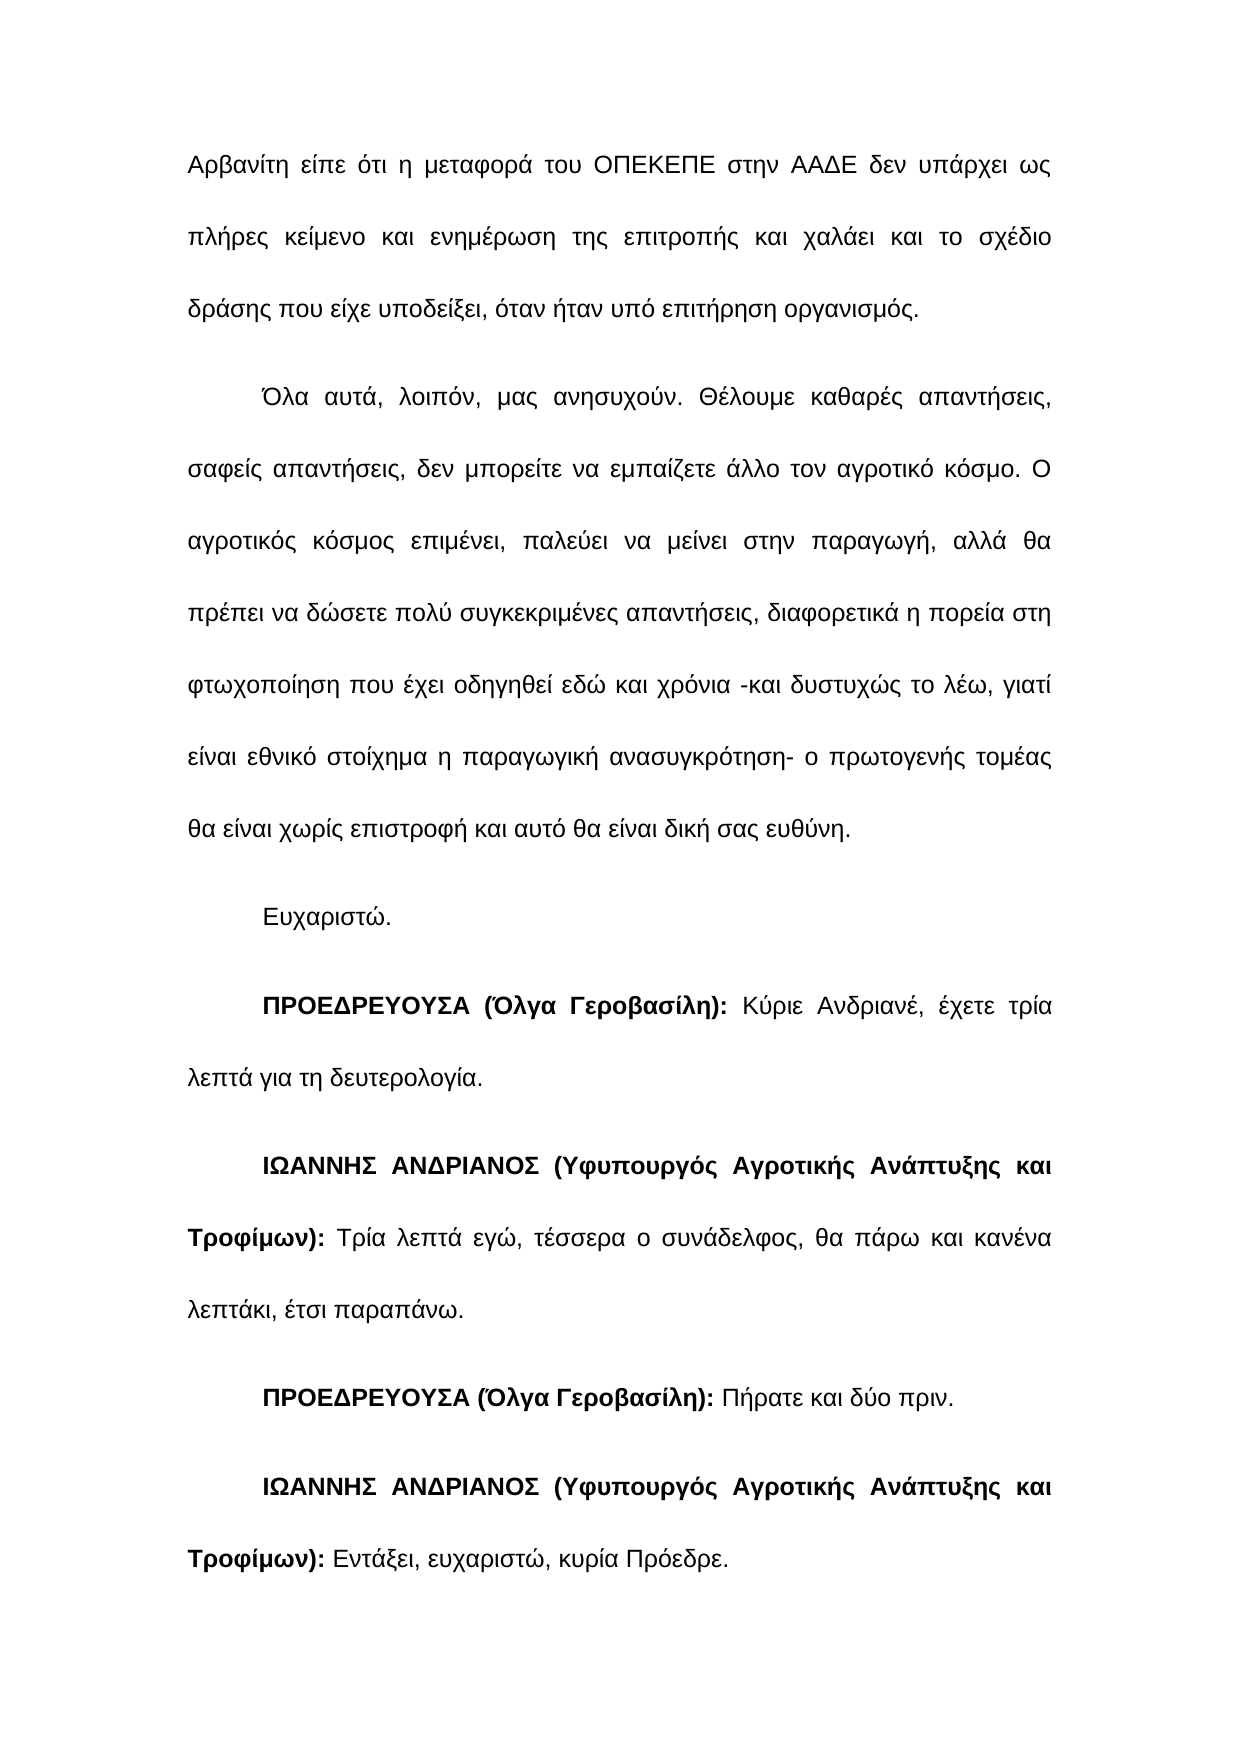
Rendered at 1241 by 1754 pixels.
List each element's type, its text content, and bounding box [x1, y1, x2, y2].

text Όλα αυτά, λοιπόν, μας ανησυχούν. Θέλουμε καθαρές απαντήσεις, σαφείς απαντήσεις, δεν μπορείτε να εμπαίζετε άλλο τον αγροτικό κόσμο. Ο αγροτικός κόσμος επιμένει, παλεύει να μείνει στην παραγωγή, αλλά θα πρέπει να δώσετε πολύ συγκεκριμένες απαντήσεις, διαφορετικά η πορεία στη φτωχοποίηση που έχει οδηγηθεί εδώ και χρόνια -και δυστυχώς το λέω, γιατί είναι εθνικό στοίχημα η παραγωγική ανασυγκρότηση- ο πρωτογενής τομέας θα είναι χωρίς επιστροφή και αυτό θα είναι δική σας ευθύνη. [187, 382, 1053, 842]
text ΠΡΟΕΔΡΕΥΟΥΣΑ (Όλγα Γεροβασίλη): Κύριε Ανδριανέ, έχετε τρία λεπτά για τη δευτερολογία. [187, 991, 1053, 1091]
text ΙΩΑΝΝΗΣ ΑΝΔΡΙΑΝΟΣ (Υφυπουργός Αγροτικής Ανάπτυξης και Τροφίμων): Τρία λεπτά εγώ, τέσσερα ο συνάδελφος, θα πάρω και κανένα λεπτάκι, έτσι παραπάνω. [187, 1151, 1053, 1323]
text ΙΩΑΝΝΗΣ ΑΝΔΡΙΑΝΟΣ (Υφυπουργός Αγροτικής Ανάπτυξης και Τροφίμων): Εντάξει, ευχαριστώ, κυρία Πρόεδρε. [187, 1472, 1053, 1572]
text ΠΡΟΕΔΡΕΥΟΥΣΑ (Όλγα Γεροβασίλη): Πήρατε και δύο πριν. [187, 1383, 1053, 1412]
text Ευχαριστώ. [187, 902, 1053, 931]
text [187, 150, 1053, 322]
